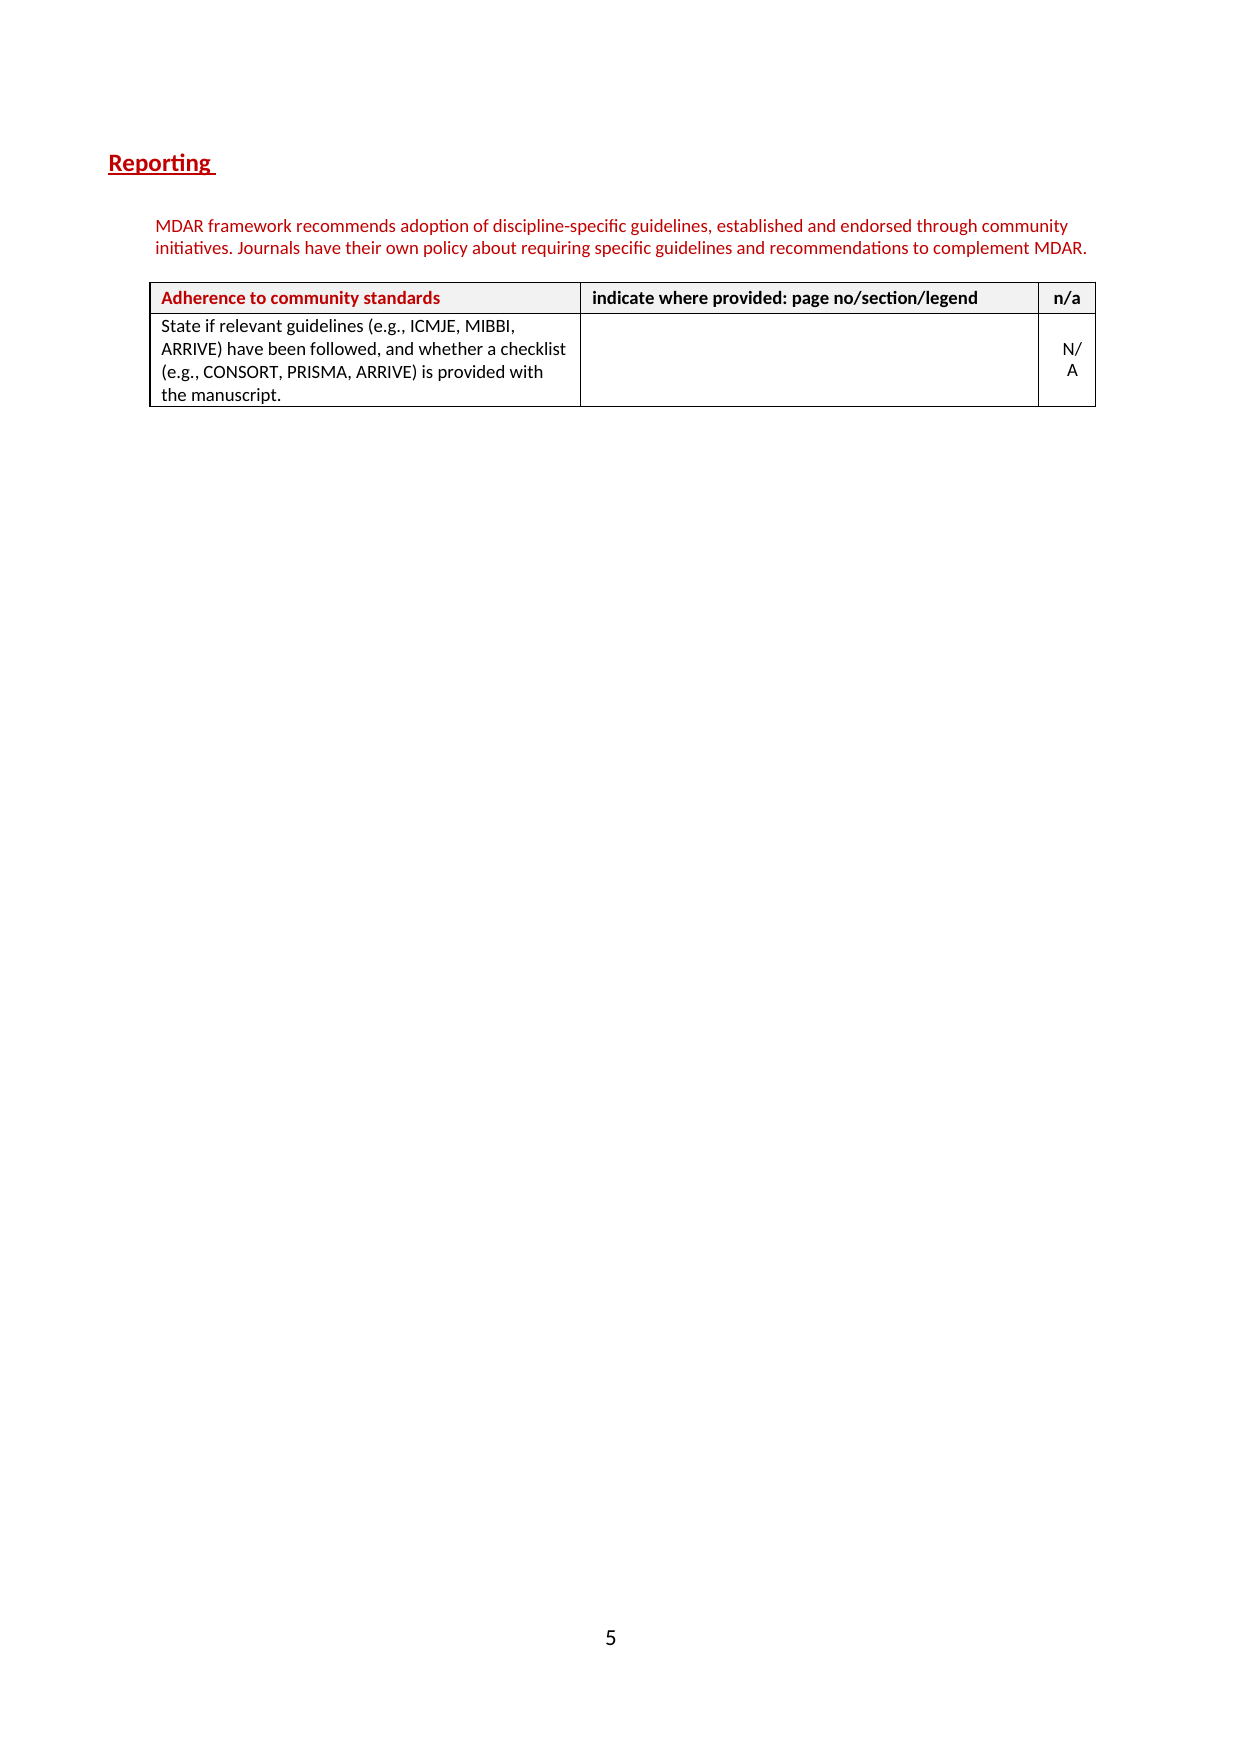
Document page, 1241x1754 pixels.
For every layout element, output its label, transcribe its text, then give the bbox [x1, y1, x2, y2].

table_header n/a [1039, 283, 1095, 313]
text MDAR framework recommends adoption of discipline-specific guidelines, established and endorsed through community initiatives. Journals have their own policy about requiring specific guidelines and recommendations to complement MDAR. [155, 215, 1113, 259]
table_header indicate where provided: page no/section/legend [581, 283, 1038, 313]
table_header Adherence to community standards [151, 283, 580, 313]
text Reporting [108, 148, 1113, 177]
table_cell [581, 314, 1038, 406]
table_cell State if relevant guidelines (e.g., ICMJE, MIBBI, ARRIVE) have been followed, and whether a checklist (e.g., CONSORT, PRISMA, ARRIVE) is provided with the manuscript. [151, 314, 580, 406]
table_cell N/A [1039, 314, 1095, 406]
